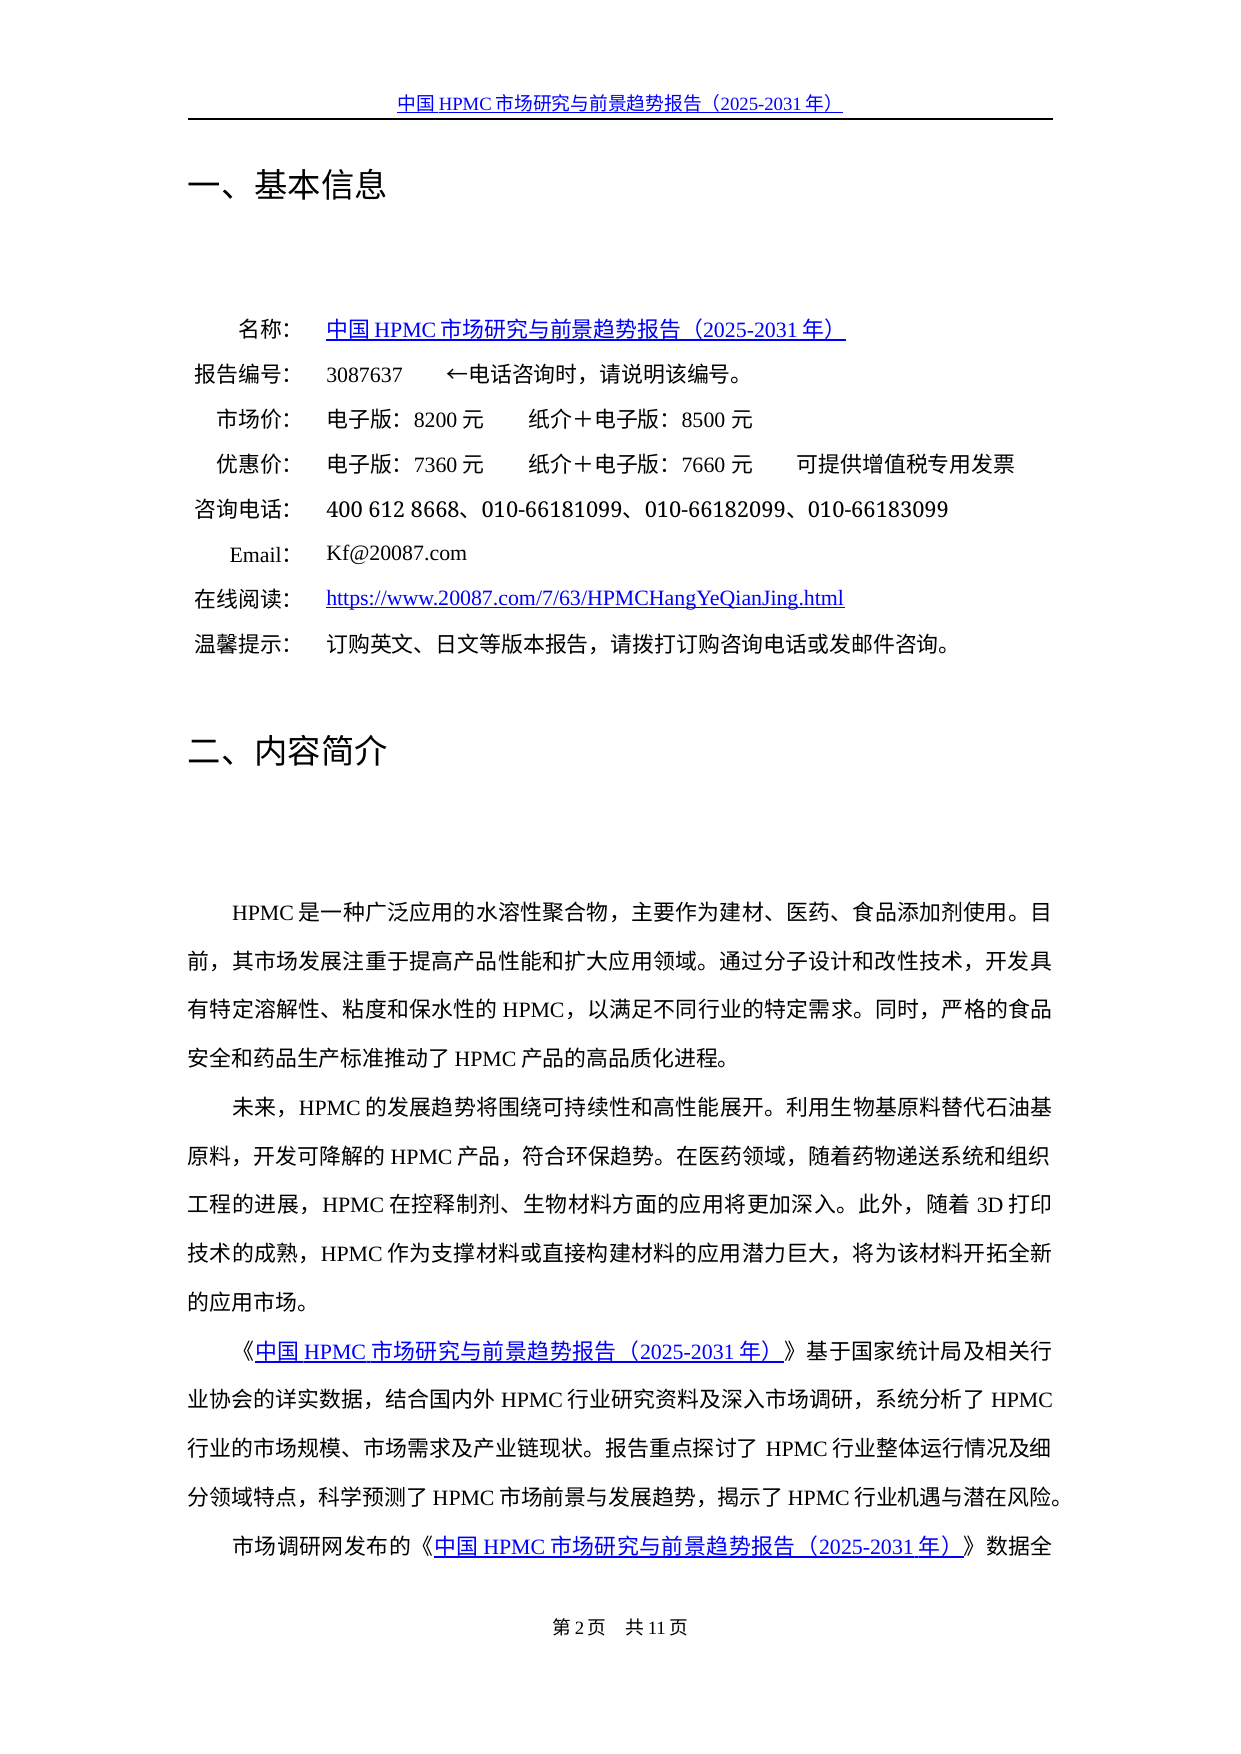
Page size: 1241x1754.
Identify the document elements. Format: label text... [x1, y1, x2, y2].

table_cell 电子版：7360 元 纸介＋电子版：7660 元 可提供增值税专用发票 [315, 447, 1073, 492]
table_cell 温馨提示： [167, 627, 315, 672]
title 一、基本信息 [187, 150, 1053, 215]
table_cell 咨询电话： [167, 492, 315, 537]
table_header 名称： [167, 312, 315, 357]
table_cell 优惠价： [167, 447, 315, 492]
table_cell Email： [167, 537, 315, 582]
table_cell 电子版：8200 元 纸介＋电子版：8500 元 [315, 402, 1073, 447]
table_cell Kf@20087.com [315, 537, 1073, 582]
title 二、内容简介 [187, 717, 1053, 782]
table_cell 在线阅读： [167, 582, 315, 627]
table_cell 报告编号： [167, 357, 315, 402]
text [187, 894, 1053, 1561]
table_cell 3087637 ←电话咨询时，请说明该编号。 [315, 357, 1073, 402]
table_cell 市场价： [167, 402, 315, 447]
table_cell 400 612 8668、010-66181099、010-66182099、010-66183099 [315, 492, 1073, 537]
table_cell 订购英文、日文等版本报告，请拨打订购咨询电话或发邮件咨询。 [315, 627, 1073, 672]
table_cell [315, 582, 1073, 627]
table_header 中国HPMC市场研究与前景趋势报告（2025-2031年） [315, 312, 1073, 357]
